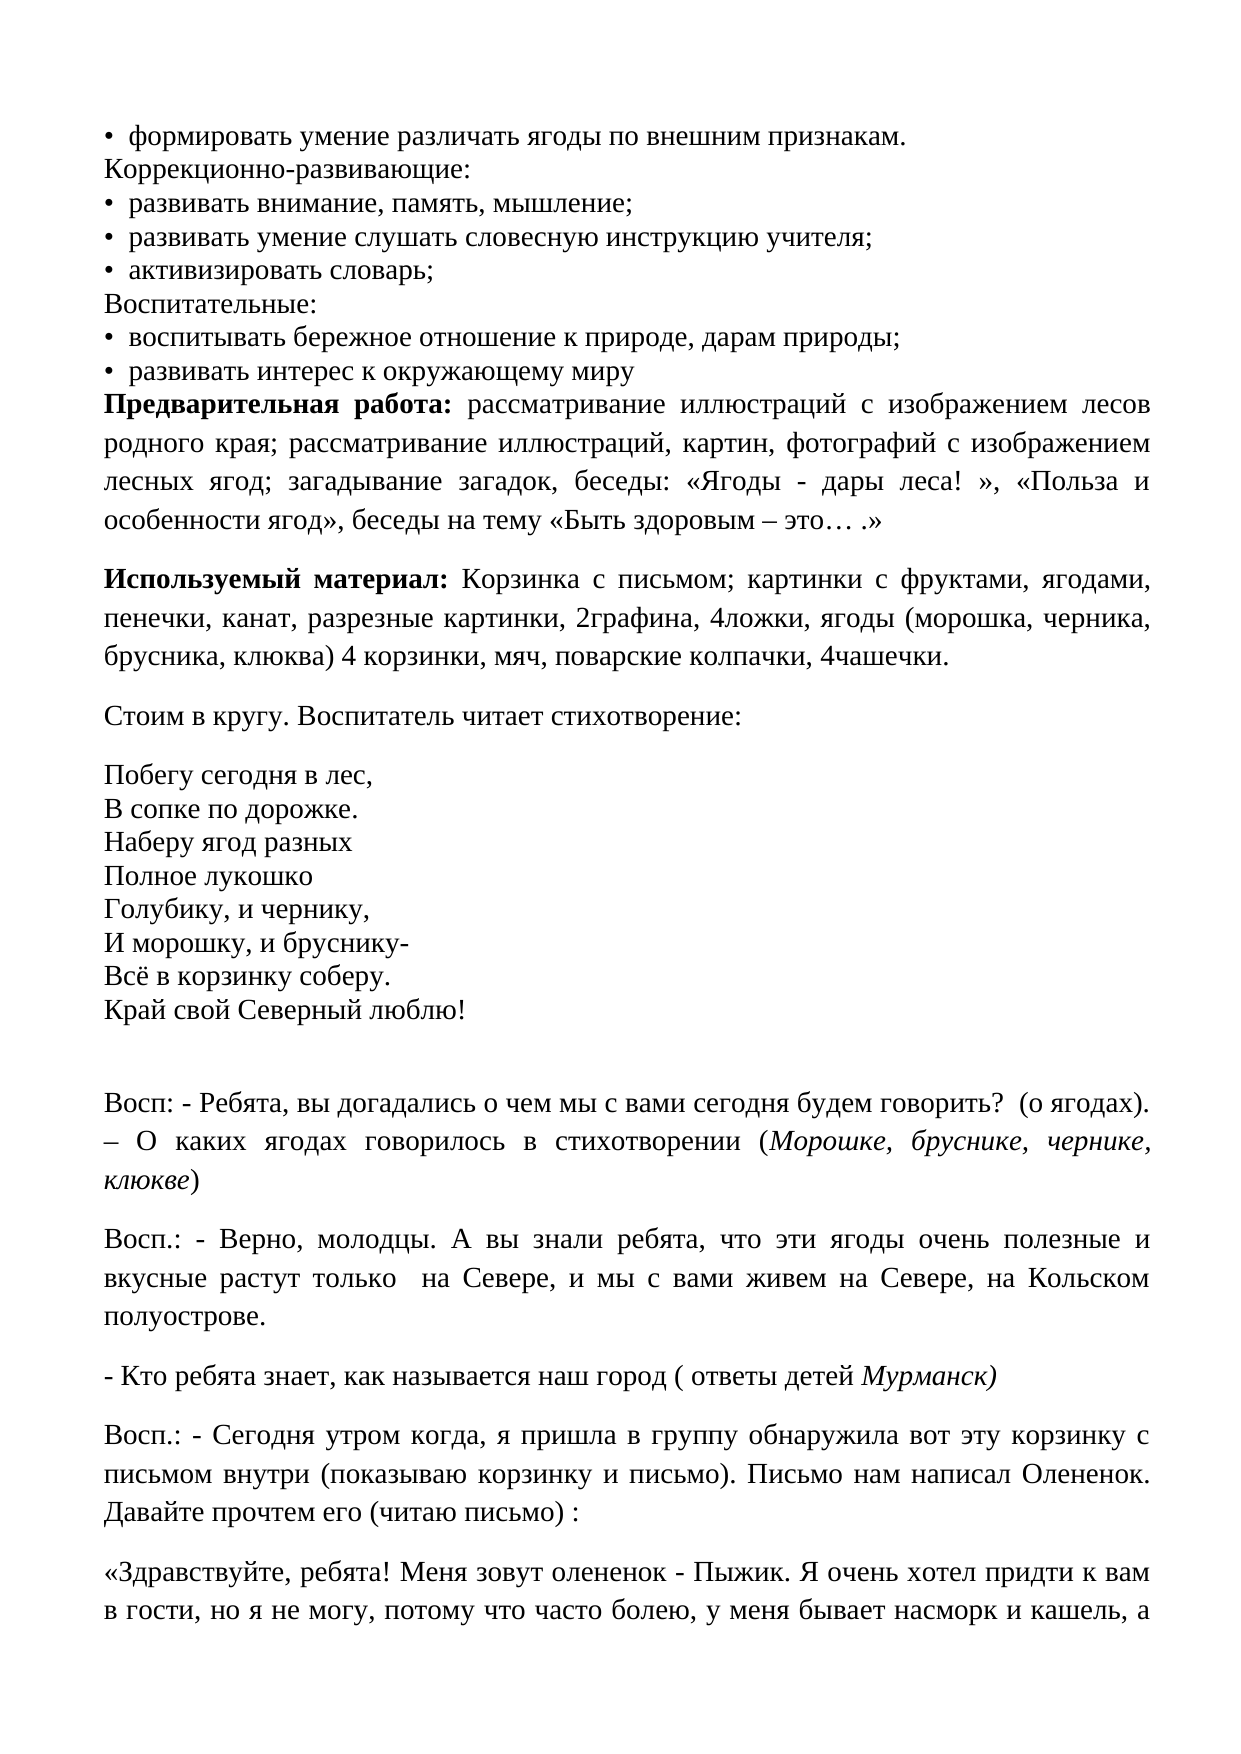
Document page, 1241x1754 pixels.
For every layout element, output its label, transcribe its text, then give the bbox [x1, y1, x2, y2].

text • воспитывать бережное отношение к природе, дарам природы; [103, 319, 1152, 353]
text Восп: - Ребята, вы догадались о чем мы с вами сегодня будем говорить? (о ягодах). – О каких ягодах говорилось в стихотворении (Морошке, бруснике, чернике, клюкве) [103, 1085, 1152, 1196]
text Воспитательные: [103, 286, 1152, 319]
text Стоим в кругу. Воспитатель читает стихотворение: [103, 698, 1152, 731]
text Наберу ягод разных [103, 824, 1152, 858]
text В сопке по дорожке. [103, 791, 1152, 824]
text Полное лукошко [103, 858, 1152, 891]
text Предварительная работа: рассматривание иллюстраций с изображением лесов родного края; рассматривание иллюстраций, картин, фотографий с изображением лесных ягод; загадывание загадок, беседы: «Ягоды - дары леса! », «Польза и особенности ягод», беседы на тему «Быть здоровым – это… .» [103, 386, 1152, 536]
text Используемый материал: Корзинка с письмом; картинки с фруктами, ягодами, пенечки, канат, разрезные картинки, 2графина, 4ложки, ягоды (морошка, черника, брусника, клюква) 4 корзинки, мяч, поварские колпачки, 4чашечки. [103, 561, 1152, 672]
text И морошку, и бруснику- [103, 925, 1152, 958]
text • развивать внимание, память, мышление; [103, 185, 1152, 219]
text - Кто ребята знает, как называется наш город ( ответы детей Мурманск) [103, 1358, 1152, 1391]
text • формировать умение различать ягоды по внешним признакам. [103, 118, 1152, 152]
text Коррекционно-развивающие: [103, 152, 1152, 185]
text Восп.: - Сегодня утром когда, я пришла в группу обнаружила вот эту корзинку с письмом внутри (показываю корзинку и письмо). Письмо нам написал Олененок. Давайте прочтем его (читаю письмо) : [103, 1417, 1152, 1528]
text Побегу сегодня в лес, [103, 757, 1152, 791]
text Восп.: - Верно, молодцы. А вы знали ребята, что эти ягоды очень полезные и вкусные растут только на Севере, и мы с вами живем на Севере, на Кольском полуострове. [103, 1221, 1152, 1332]
text Голубику, и чернику, [103, 891, 1152, 925]
text Всё в корзинку соберу. [103, 958, 1152, 992]
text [103, 1554, 1152, 1626]
text • развивать умение слушать словесную инструкцию учителя; [103, 219, 1152, 252]
text • активизировать словарь; [103, 252, 1152, 286]
text • развивать интерес к окружающему миру [103, 353, 1152, 386]
text Край свой Северный люблю! [103, 992, 1152, 1026]
